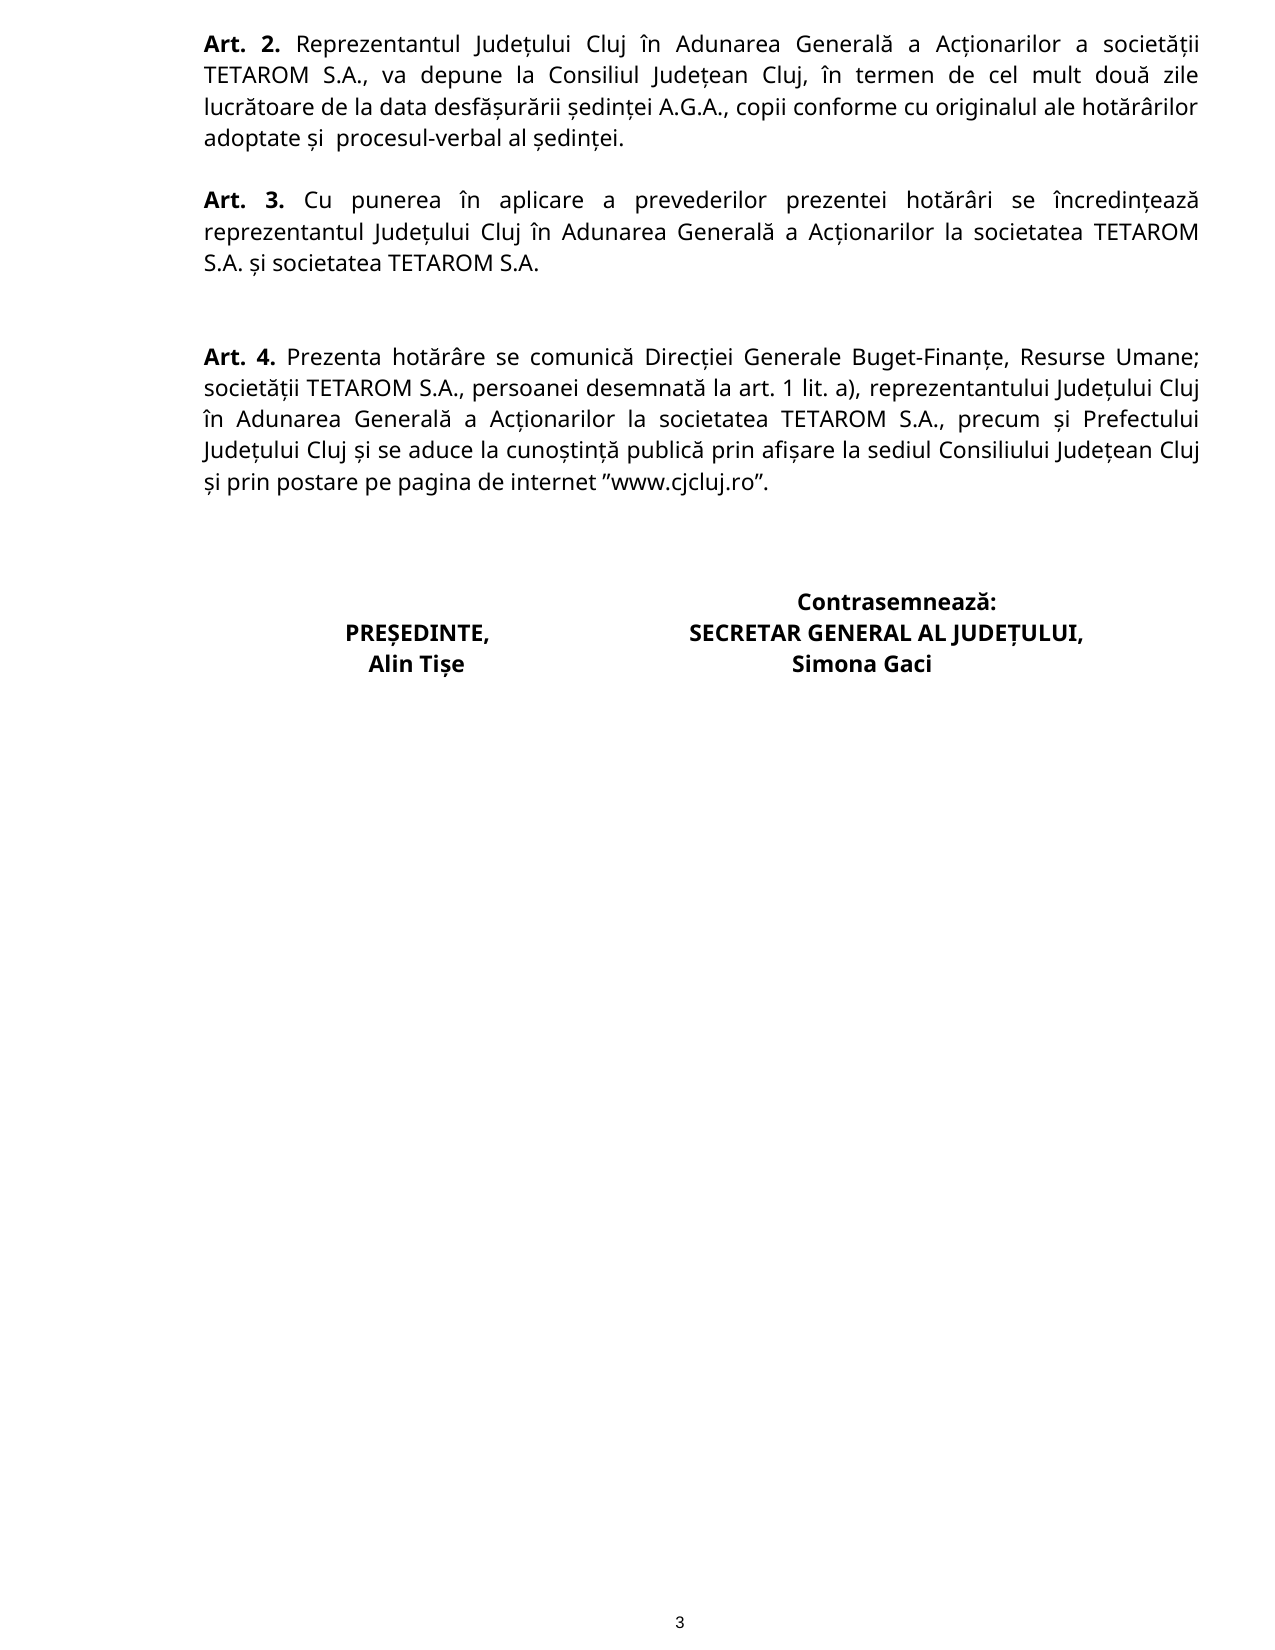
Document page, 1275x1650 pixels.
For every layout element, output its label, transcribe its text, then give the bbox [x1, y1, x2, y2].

text Art. 4. Prezenta hotărâre se comunică Direcţiei Generale Buget-Finanțe, Resurse Umane; societății TETAROM S.A., persoanei desemnată la art. 1 lit. a), reprezentantului Judeţului Cluj în Adunarea Generală a Acționarilor la societatea TETAROM S.A., precum și Prefectului Județului Cluj și se aduce la cunoştinţă publică prin afișare la sediul Consiliului Județean Cluj şi prin postare pe pagina de internet ”www.cjcluj.ro”. [204, 341, 1200, 497]
text Alin Tișe Simona Gaci [178, 648, 1200, 679]
text Art. 2. Reprezentantul Judeţului Cluj în Adunarea Generală a Acţionarilor a societății TETAROM S.A., va depune la Consiliul Judeţean Cluj, în termen de cel mult două zile lucrătoare de la data desfăşurării şedinţei A.G.A., copii conforme cu originalul ale hotărârilor adoptate şi procesul-verbal al şedinţei. [204, 28, 1200, 153]
text Contrasemnează: [159, 586, 1200, 617]
text PREŞEDINTE, SECRETAR GENERAL AL JUDEŢULUI, [178, 617, 1200, 648]
text Art. 3. Cu punerea în aplicare a prevederilor prezentei hotărâri se încredinţează reprezentantul Judeţului Cluj în Adunarea Generală a Acționarilor la societatea TETAROM S.A. și societatea TETAROM S.A. [204, 184, 1200, 278]
